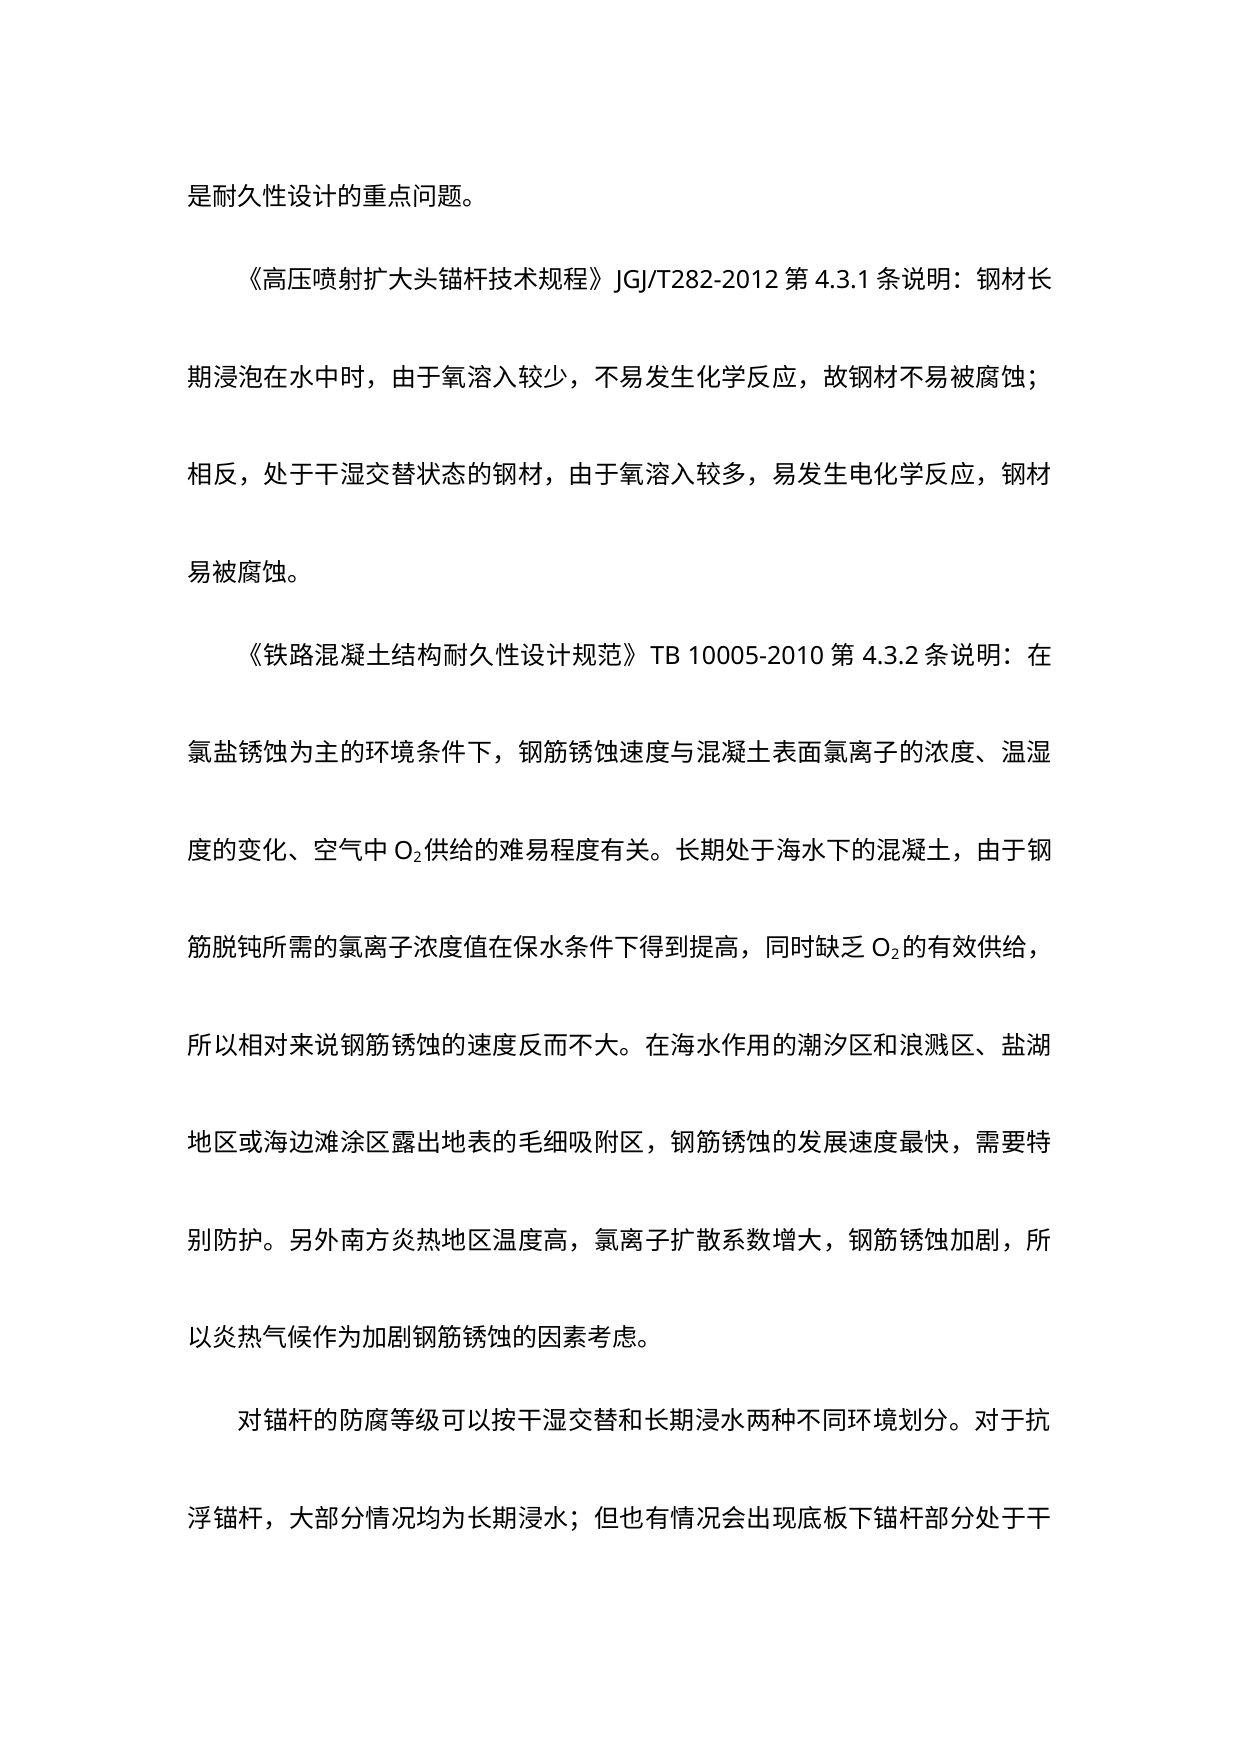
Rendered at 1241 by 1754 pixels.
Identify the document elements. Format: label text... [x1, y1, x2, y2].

text 《铁路混凝土结构耐久性设计规范》TB 10005-2010第 4.3.2条说明：在氯盐锈蚀为主的环境条件下，钢筋锈蚀速度与混凝土表面氯离子的浓度、温湿度的变化、空气中O2供给的难易程度有关。长期处于海水下的混凝土，由于钢筋脱钝所需的氯离子浓度值在保水条件下得到提高，同时缺乏O2的有效供给，所以相对来说钢筋锈蚀的速度反而不大。在海水作用的潮汐区和浪溅区、盐湖地区或海边滩涂区露出地表的毛细吸附区，钢筋锈蚀的发展速度最快，需要特别防护。另外南方炎热地区温度高，氯离子扩散系数增大，钢筋锈蚀加剧，所以炎热气候作为加剧钢筋锈蚀的因素考虑。 [187, 621, 1053, 1368]
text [187, 1386, 1053, 1549]
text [187, 162, 1053, 227]
text 《高压喷射扩大头锚杆技术规程》JGJ/T282-2012第 4.3.1条说明：钢材长期浸泡在水中时，由于氧溶入较少，不易发生化学反应，故钢材不易被腐蚀；相反，处于干湿交替状态的钢材，由于氧溶入较多，易发生电化学反应，钢材易被腐蚀。 [187, 245, 1053, 603]
